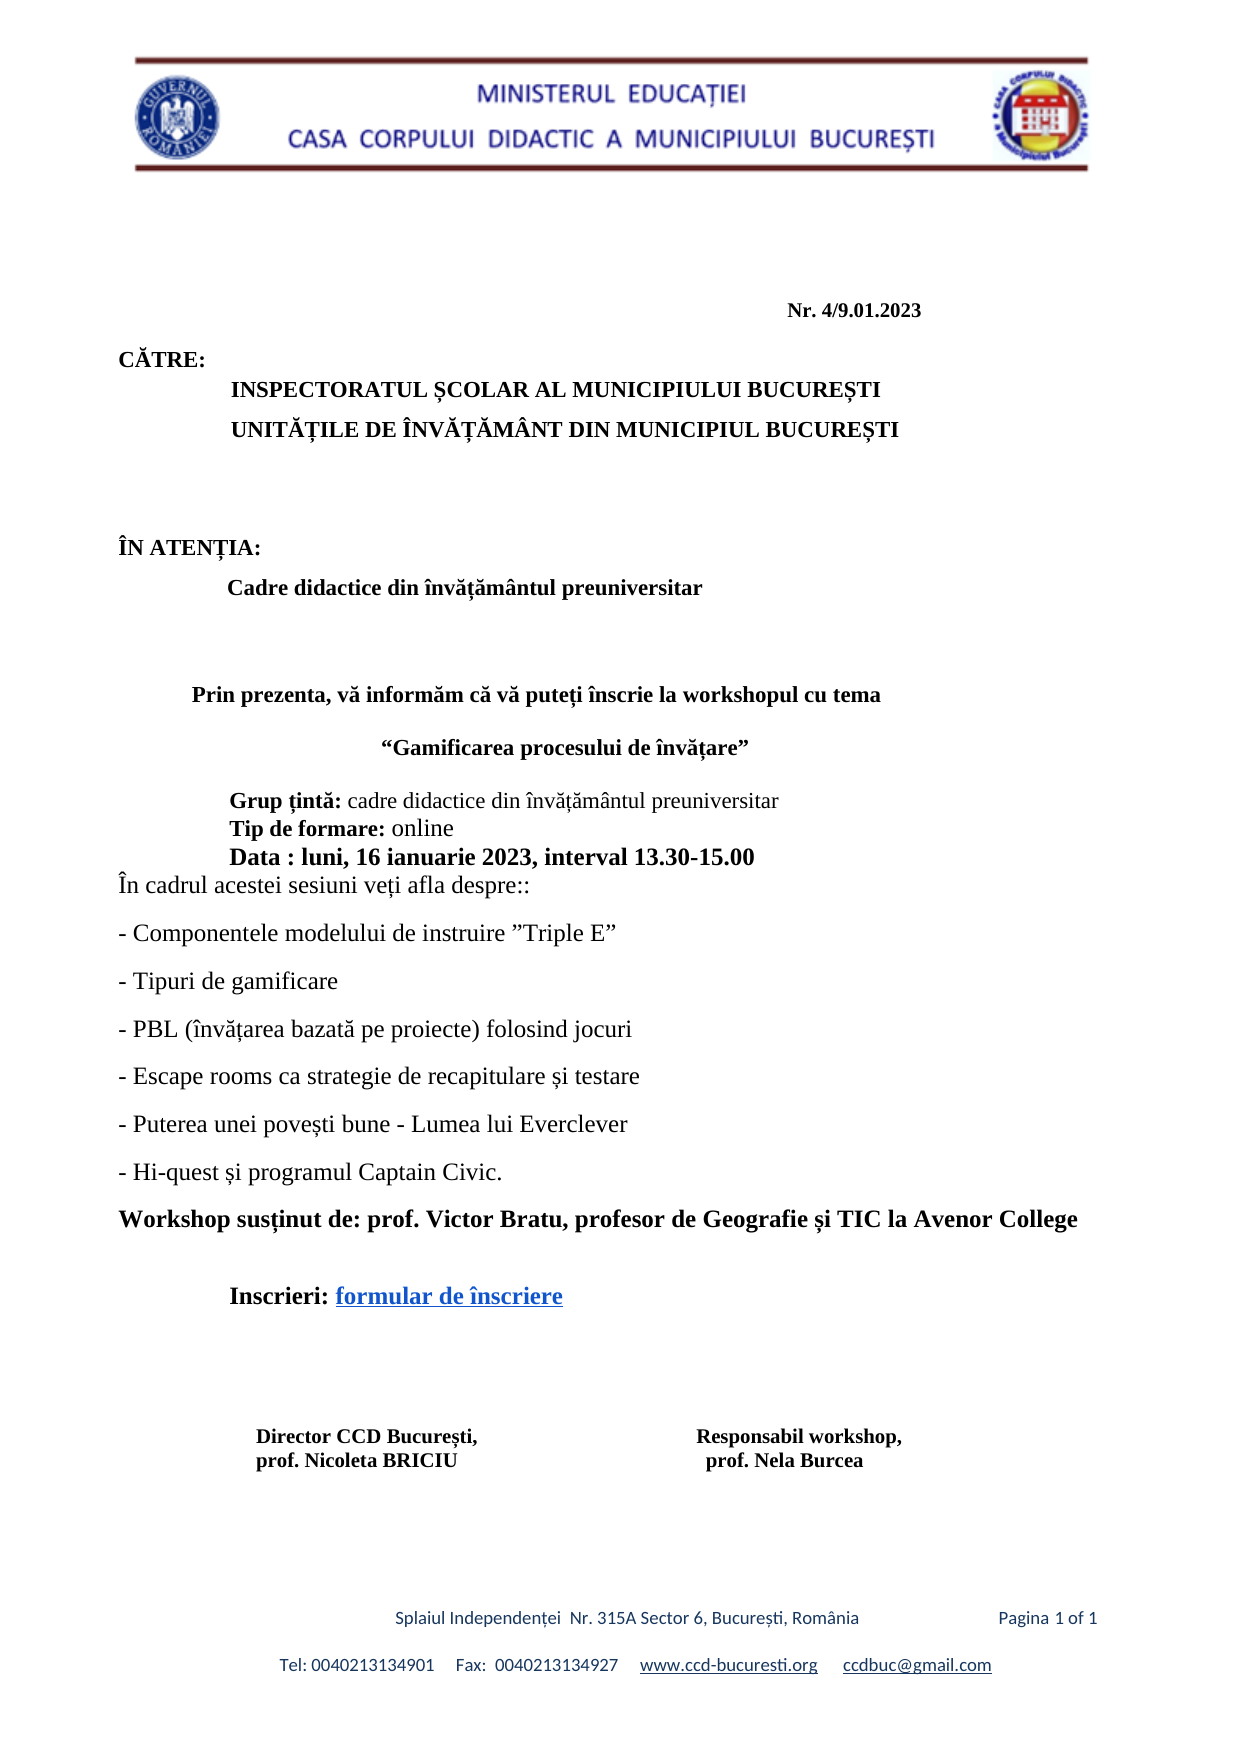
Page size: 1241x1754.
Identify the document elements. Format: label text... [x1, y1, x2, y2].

text Workshop susținut de: prof. Victor Bratu, profesor de Geografie și TIC la Avenor College [118, 1204, 1153, 1233]
text Grup țintă: cadre didactice din învățământul preuniversitar [229, 787, 1153, 813]
text - Escape rooms ca strategie de recapitulare și testare [118, 1061, 1153, 1090]
text Cadre didactice din învățământul preuniversitar [118, 573, 1153, 600]
text - Tipuri de gamificare [118, 966, 1153, 995]
text Director CCD București, Responsabil workshop, [118, 1424, 1153, 1448]
text prof. Nicoleta BRICIU prof. Nela Burcea [118, 1448, 1153, 1472]
text - Componentele modelului de instruire ”Triple E” [118, 918, 1153, 947]
text - Puterea unei povești bune - Lumea lui Everclever [118, 1109, 1153, 1138]
text Tip de formare: online [229, 813, 1153, 842]
text INSPECTORATUL ȘCOLAR AL MUNICIPIULUI BUCUREȘTI [118, 376, 1153, 402]
text - PBL (învățarea bazată pe proiecte) folosind jocuri [118, 1014, 1153, 1042]
picture [118, 47, 1094, 177]
text “Gamificarea procesului de învățare” [192, 734, 1153, 760]
text CĂTRE: [118, 346, 1153, 372]
text Inscrieri: formular de înscriere [229, 1281, 1153, 1310]
text Data : luni, 16 ianuarie 2023, interval 13.30-15.00 [229, 842, 1153, 871]
text În cadrul acestei sesiuni veți afla despre:: [118, 871, 1153, 899]
text ÎN ATENȚIA: [118, 534, 1153, 560]
text Nr. 4/9.01.2023 [708, 298, 1153, 322]
text - Hi-quest și programul Captain Civic. [118, 1157, 1153, 1186]
text UNITĂȚILE DE ÎNVĂȚĂMÂNT DIN MUNICIPIUL BUCUREȘTI [118, 416, 1153, 442]
text Prin prezenta, vă informăm că vă puteți înscrie la workshopul cu tema [192, 681, 1153, 708]
